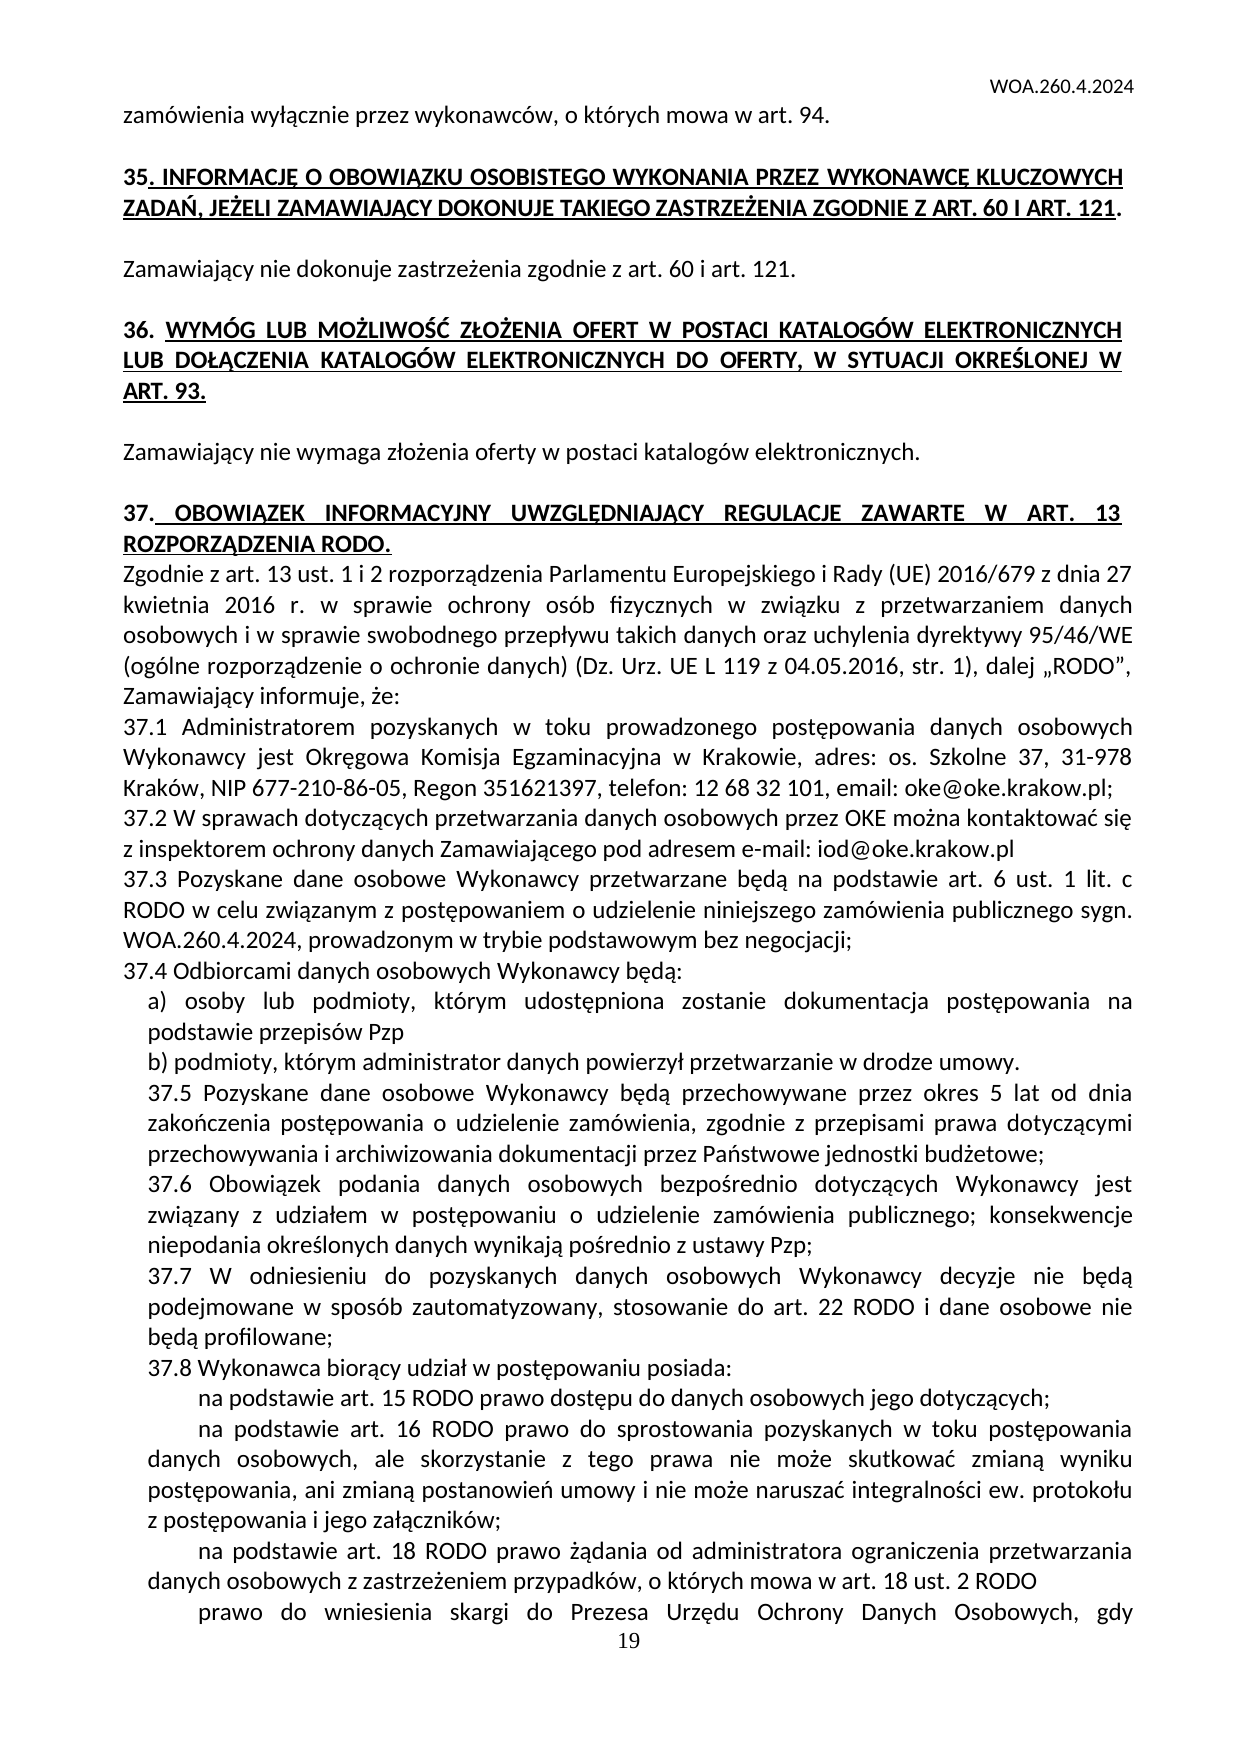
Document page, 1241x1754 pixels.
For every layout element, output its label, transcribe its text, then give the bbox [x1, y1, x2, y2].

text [123, 99, 1122, 130]
subtitle 35. INFORMACJĘ O OBOWIĄZKU OSOBISTEGO WYKONANIA PRZEZ WYKONAWCĘ KLUCZOWYCH ZADAŃ, JEŻELI ZAMAWIAJĄCY DOKONUJE TAKIEGO ZASTRZEŻENIA ZGODNIE Z ART. 60 I ART. 121. [123, 161, 1123, 222]
text ­ na podstawie art. 18 RODO prawo żądania od administratora ograniczenia przetwarzania danych osobowych z zastrzeżeniem przypadków, o których mowa w art. 18 ust. 2 RODO [147, 1535, 1134, 1596]
text 37.8 Wykonawca biorący udział w postępowaniu posiada: [147, 1352, 1134, 1382]
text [147, 1596, 1134, 1626]
subtitle 37. OBOWIĄZEK INFORMACYJNY UWZGLĘDNIAJĄCY REGULACJE ZAWARTE W ART. 13 ROZPORZĄDZENIA RODO. [123, 497, 1122, 558]
text Zamawiający nie dokonuje zastrzeżenia zgodnie z art. 60 i art. 121. [123, 253, 1134, 283]
text 37.5 Pozyskane dane osobowe Wykonawcy będą przechowywane przez okres 5 lat od dnia zakończenia postępowania o udzielenie zamówienia, zgodnie z przepisami prawa dotyczącymi przechowywania i archiwizowania dokumentacji przez Państwowe jednostki budżetowe; [147, 1077, 1134, 1169]
text Zgodnie z art. 13 ust. 1 i 2 rozporządzenia Parlamentu Europejskiego i Rady (UE) 2016/679 z dnia 27 kwietnia 2016 r. w sprawie ochrony osób fizycznych w związku z przetwarzaniem danych osobowych i w sprawie swobodnego przepływu takich danych oraz uchylenia dyrektywy 95/46/WE (ogólne rozporządzenie o ochronie danych) (Dz. Urz. UE L 119 z 04.05.2016, str. 1), dalej „RODO”, Zamawiający informuje, że: [123, 558, 1134, 711]
text 37.2 W sprawach dotyczących przetwarzania danych osobowych przez OKE można kontaktować się z inspektorem ochrony danych Zamawiającego pod adresem e-mail: iod@oke.krakow.pl [123, 802, 1134, 863]
text ­ na podstawie art. 16 RODO prawo do sprostowania pozyskanych w toku postępowania danych osobowych, ale skorzystanie z tego prawa nie może skutkować zmianą wyniku postępowania, ani zmianą postanowień umowy i nie może naruszać integralności ew. protokołu z postępowania i jego załączników; [147, 1413, 1134, 1535]
text 37.4 Odbiorcami danych osobowych Wykonawcy będą: [123, 955, 1134, 986]
text ­ na podstawie art. 15 RODO prawo dostępu do danych osobowych jego dotyczących; [147, 1382, 1134, 1413]
text 37.1 Administratorem pozyskanych w toku prowadzonego postępowania danych osobowych Wykonawcy jest Okręgowa Komisja Egzaminacyjna w Krakowie, adres: os. Szkolne 37, 31-978 Kraków, NIP 677-210-86-05, Regon 351621397, telefon: 12 68 32 101, email: oke@oke.krakow.pl; [123, 711, 1134, 802]
subtitle 36. WYMÓG LUB MOŻLIWOŚĆ ZŁOŻENIA OFERT W POSTACI KATALOGÓW ELEKTRONICZNYCH LUB DOŁĄCZENIA KATALOGÓW ELEKTRONICZNYCH DO OFERTY, W SYTUACJI OKREŚLONEJ W ART. 93. [123, 372, 1122, 406]
text 37.6 Obowiązek podania danych osobowych bezpośrednio dotyczących Wykonawcy jest związany z udziałem w postępowaniu o udzielenie zamówienia publicznego; konsekwencje niepodania określonych danych wynikają pośrednio z ustawy Pzp; [147, 1169, 1134, 1260]
text a) osoby lub podmioty, którym udostępniona zostanie dokumentacja postępowania na podstawie przepisów Pzp [147, 986, 1134, 1047]
text 37.3 Pozyskane dane osobowe Wykonawcy przetwarzane będą na podstawie art. 6 ust. 1 lit. c RODO w celu związanym z postępowaniem o udzielenie niniejszego zamówienia publicznego sygn. WOA.260.4.2024, prowadzonym w trybie podstawowym bez negocjacji; [123, 863, 1134, 955]
text Zamawiający nie wymaga złożenia oferty w postaci katalogów elektronicznych. [123, 436, 1134, 467]
text b) podmioty, którym administrator danych powierzył przetwarzanie w drodze umowy. [147, 1047, 1134, 1077]
text 37.7 W odniesieniu do pozyskanych danych osobowych Wykonawcy decyzje nie będą podejmowane w sposób zautomatyzowany, stosowanie do art. 22 RODO i dane osobowe nie będą profilowane; [147, 1260, 1134, 1352]
subtitle 36. WYMÓG LUB MOŻLIWOŚĆ ZŁOŻENIA OFERT W POSTACI KATALOGÓW ELEKTRONICZNYCH LUB DOŁĄCZENIA KATALOGÓW ELEKTRONICZNYCH DO OFERTY, W SYTUACJI OKREŚLONEJ W ART. 93. [123, 314, 1122, 371]
